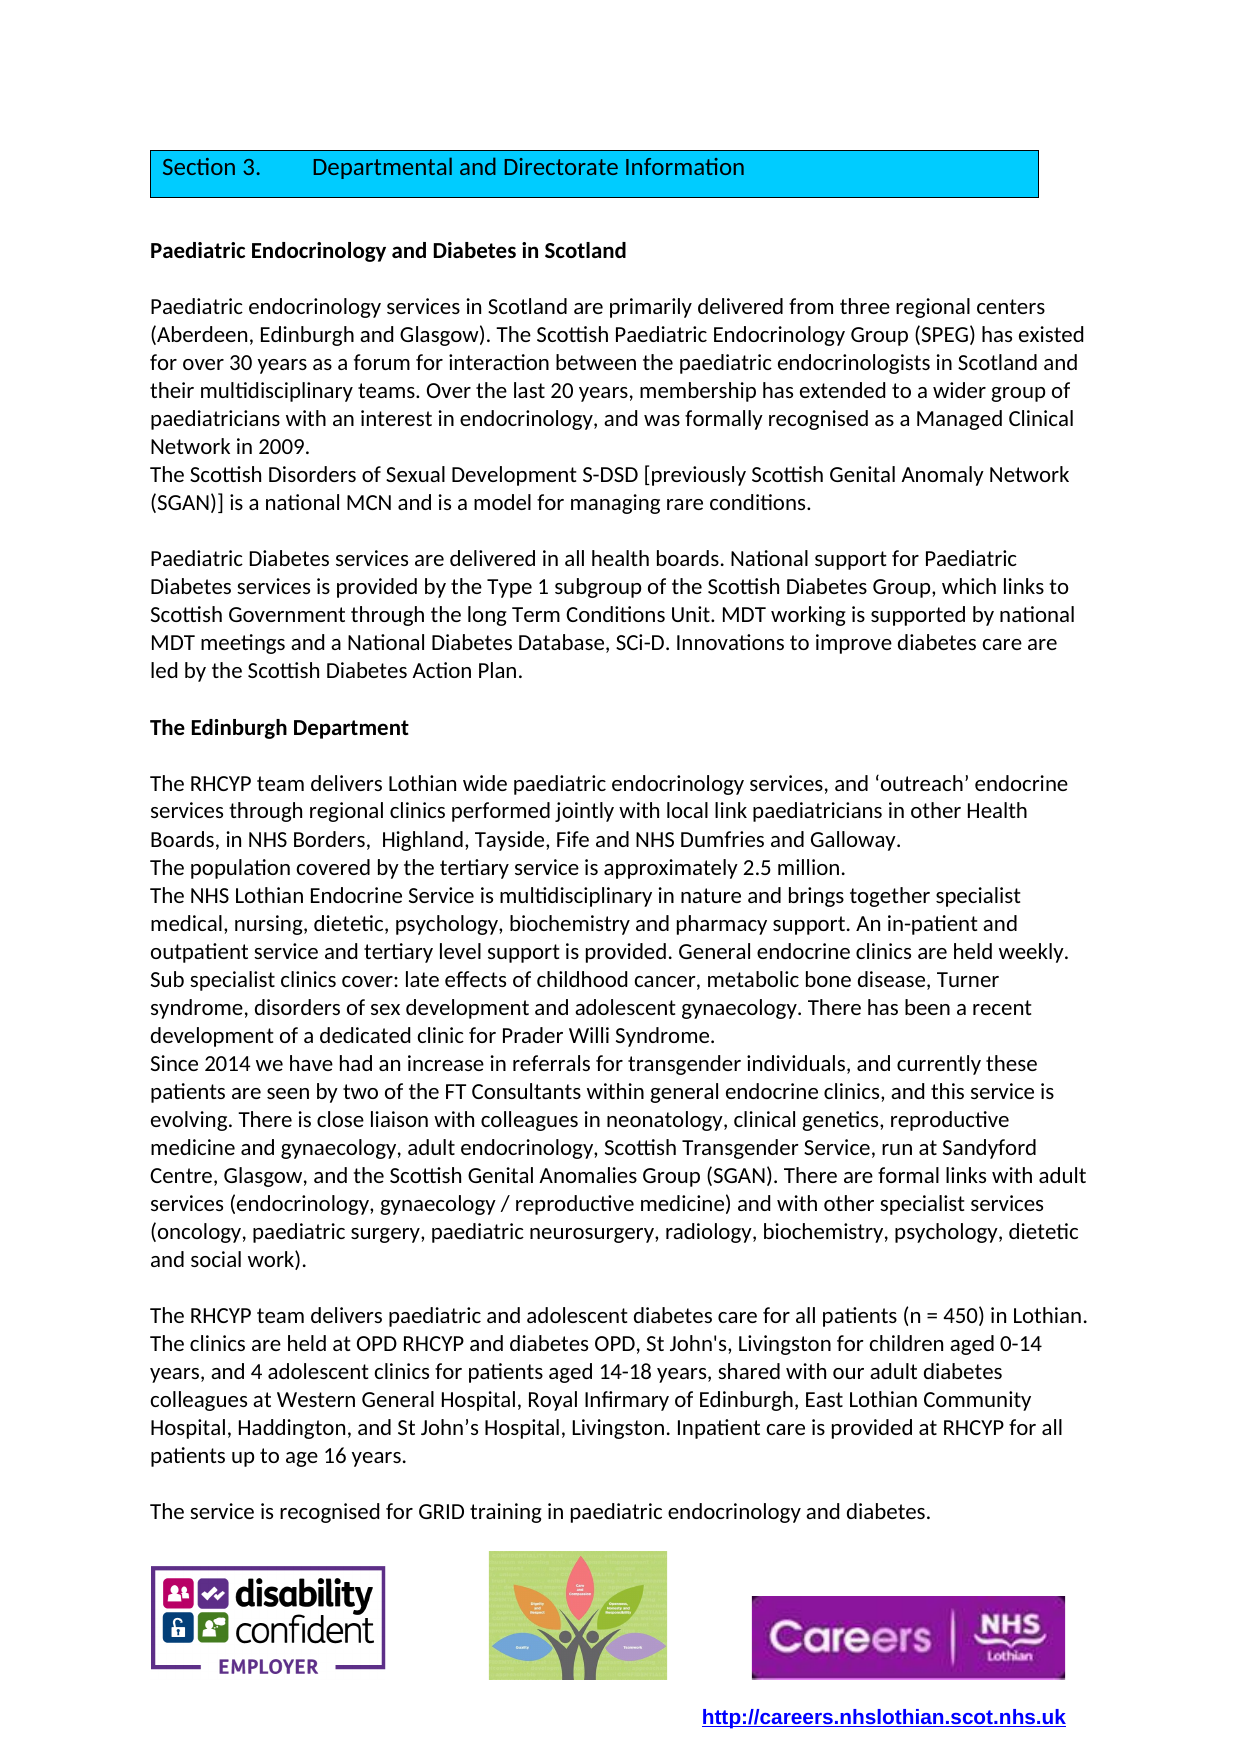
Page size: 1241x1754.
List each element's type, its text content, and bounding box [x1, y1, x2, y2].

text Paediatric Endocrinology and Diabetes in Scotland [150, 236, 1090, 264]
picture [150, 1566, 386, 1680]
text The RHCYP team delivers Lothian wide paediatric endocrinology services, and ‘outreach’ endocrine services through regional clinics performed jointly with local link paediatricians in other Health Boards, in NHS Borders, Highland, Tayside, Fife and NHS Dumfries and Galloway. [150, 769, 1090, 853]
text The service is recognised for GRID training in paediatric endocrinology and diabetes. [150, 1497, 1090, 1525]
picture [488, 1551, 668, 1680]
table_header Section 3. Departmental and Directorate Information [151, 151, 1038, 197]
text Paediatric endocrinology services in Scotland are primarily delivered from three regional centers (Aberdeen, Edinburgh and Glasgow). The Scottish Paediatric Endocrinology Group (SPEG) has existed for over 30 years as a forum for interaction between the paediatric endocrinologists in Scotland and their multidisciplinary teams. Over the last 20 years, membership has extended to a wider group of paediatricians with an interest in endocrinology, and was formally recognised as a Managed Clinical Network in 2009. [150, 292, 1090, 460]
text The Scottish Disorders of Sexual Development S-DSD [previously Scottish Genital Anomaly Network (SGAN)] is a national MCN and is a model for managing rare conditions. [150, 460, 1090, 516]
text Since 2014 we have had an increase in referrals for transgender individuals, and currently these patients are seen by two of the FT Consultants within general endocrine clinics, and this service is evolving. There is close liaison with colleagues in neonatology, clinical genetics, reproductive medicine and gynaecology, adult endocrinology, Scottish Transgender Service, run at Sandyford Centre, Glasgow, and the Scottish Genital Anomalies Group (SGAN). There are formal links with adult services (endocrinology, gynaecology / reproductive medicine) and with other specialist services (oncology, paediatric surgery, paediatric neurosurgery, radiology, biochemistry, psychology, dietetic and social work). [150, 1049, 1090, 1273]
text The population covered by the tertiary service is approximately 2.5 million. [150, 853, 1090, 881]
text The NHS Lothian Endocrine Service is multidisciplinary in nature and brings together specialist medical, nursing, dietetic, psychology, biochemistry and pharmacy support. An in-patient and outpatient service and tertiary level support is provided. General endocrine clinics are held weekly. Sub specialist clinics cover: late effects of childhood cancer, metabolic bone disease, Turner syndrome, disorders of sex development and adolescent gynaecology. There has been a recent development of a dedicated clinic for Prader Willi Syndrome. [150, 881, 1090, 1049]
text The RHCYP team delivers paediatric and adolescent diabetes care for all patients (n = 450) in Lothian. The clinics are held at OPD RHCYP and diabetes OPD, St John's, Livingston for children aged 0-14 years, and 4 adolescent clinics for patients aged 14-18 years, shared with our adult diabetes colleagues at Western General Hospital, Royal Infirmary of Edinburgh, East Lothian Community Hospital, Haddington, and St John’s Hospital, Livingston. Inpatient care is provided at RHCYP for all patients up to age 16 years. [150, 1301, 1090, 1469]
text Paediatric Diabetes services are delivered in all health boards. National support for Paediatric Diabetes services is provided by the Type 1 subgroup of the Scottish Diabetes Group, which links to Scottish Government through the long Term Conditions Unit. MDT working is supported by national MDT meetings and a National Diabetes Database, SCi-D. Innovations to improve diabetes care are led by the Scottish Diabetes Action Plan. [150, 544, 1090, 684]
text The Edinburgh Department [150, 713, 1090, 741]
picture [751, 1596, 1066, 1680]
